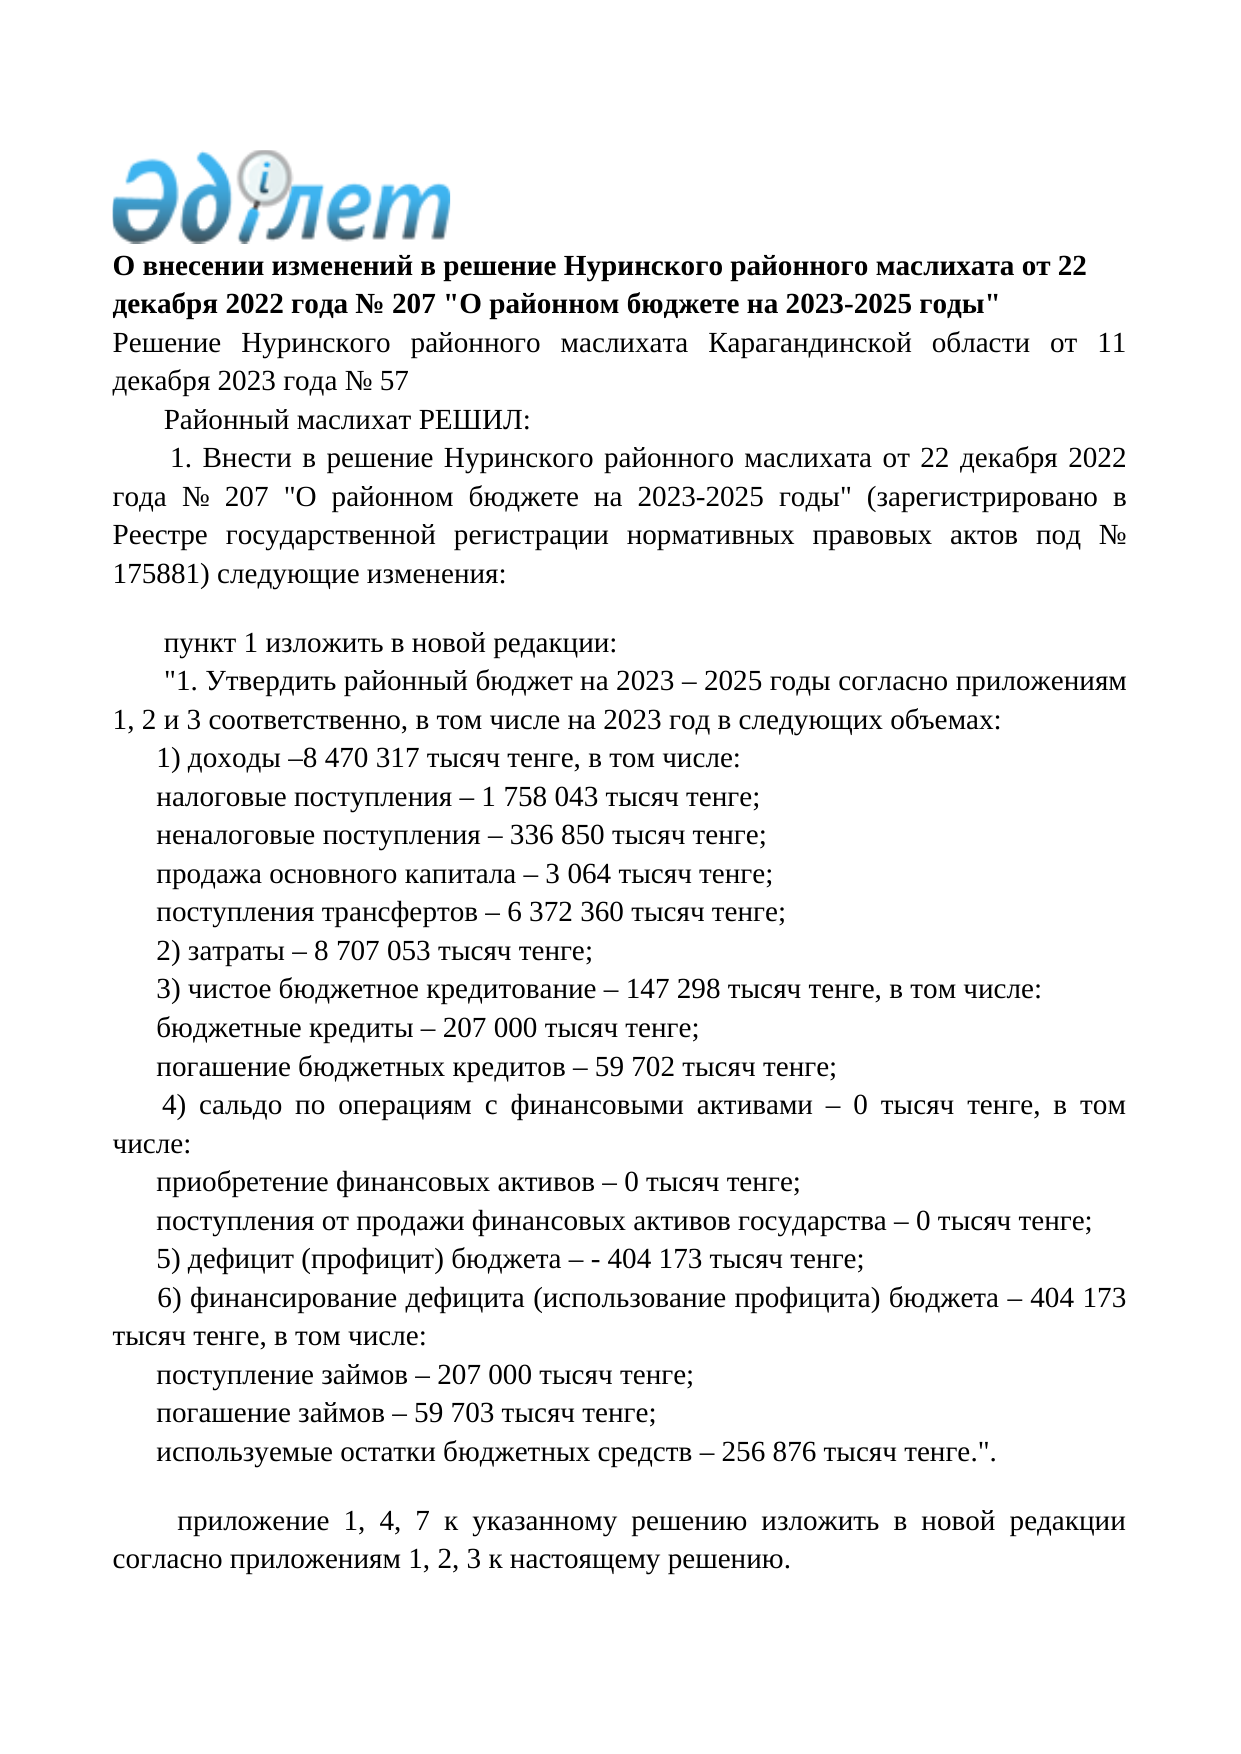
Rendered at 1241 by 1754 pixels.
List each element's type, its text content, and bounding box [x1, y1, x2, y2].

text пункт 1 изложить в новой редакции: [112, 625, 1128, 658]
text "1. Утвердить районный бюджет на 2023 – 2025 годы согласно приложениям 1, 2 и 3 соответственно, в том числе на 2023 год в следующих объемах: [112, 663, 1128, 735]
text Решение Нуринского районного маслихата Карагандинской области от 11 декабря 2023 года № 57 [112, 325, 1128, 397]
text О внесении изменений в решение Нуринского районного маслихата от 22 декабря 2022 года № 207 "О районном бюджете на 2023-2025 годы" [112, 248, 1128, 320]
text поступления от продажи финансовых активов государства – 0 тысяч тенге; [112, 1203, 1128, 1236]
text приобретение финансовых активов – 0 тысяч тенге; [112, 1164, 1128, 1198]
text 4) сальдо по операциям с финансовыми активами – 0 тысяч тенге, в том числе: [112, 1087, 1128, 1159]
text Районный маслихат РЕШИЛ: [112, 402, 1128, 435]
text 1) доходы –8 470 317 тысяч тенге, в том числе: [112, 740, 1128, 774]
text 3) чистое бюджетное кредитование – 147 298 тысяч тенге, в том числе: [112, 972, 1128, 1005]
text налоговые поступления – 1 758 043 тысяч тенге; [112, 779, 1128, 812]
text используемые остатки бюджетных средств – 256 876 тысяч тенге.". [112, 1434, 1128, 1468]
text поступление займов – 207 000 тысяч тенге; [112, 1357, 1128, 1391]
text приложение 1, 4, 7 к указанному решению изложить в новой редакции согласно приложениям 1, 2, 3 к настоящему решению. [112, 1503, 1128, 1575]
text поступления трансфертов – 6 372 360 тысяч тенге; [112, 894, 1128, 928]
text погашение займов – 59 703 тысяч тенге; [112, 1396, 1128, 1429]
text 5) дефицит (профицит) бюджета – - 404 173 тысяч тенге; [112, 1241, 1128, 1275]
picture [112, 150, 451, 244]
text неналоговые поступления – 336 850 тысяч тенге; [112, 817, 1128, 851]
text 2) затраты – 8 707 053 тысяч тенге; [112, 933, 1128, 967]
text погашение бюджетных кредитов – 59 702 тысяч тенге; [112, 1049, 1128, 1082]
text продажа основного капитала – 3 064 тысяч тенге; [112, 856, 1128, 889]
text бюджетные кредиты – 207 000 тысяч тенге; [112, 1010, 1128, 1044]
text 1. Внести в решение Нуринского районного маслихата от 22 декабря 2022 года № 207 "О районном бюджете на 2023-2025 годы" (зарегистрировано в Реестре государственной регистрации нормативных правовых актов под № 175881) следующие изменения: [112, 440, 1128, 589]
text 6) финансирование дефицита (использование профицита) бюджета – 404 173 тысяч тенге, в том числе: [112, 1280, 1128, 1352]
